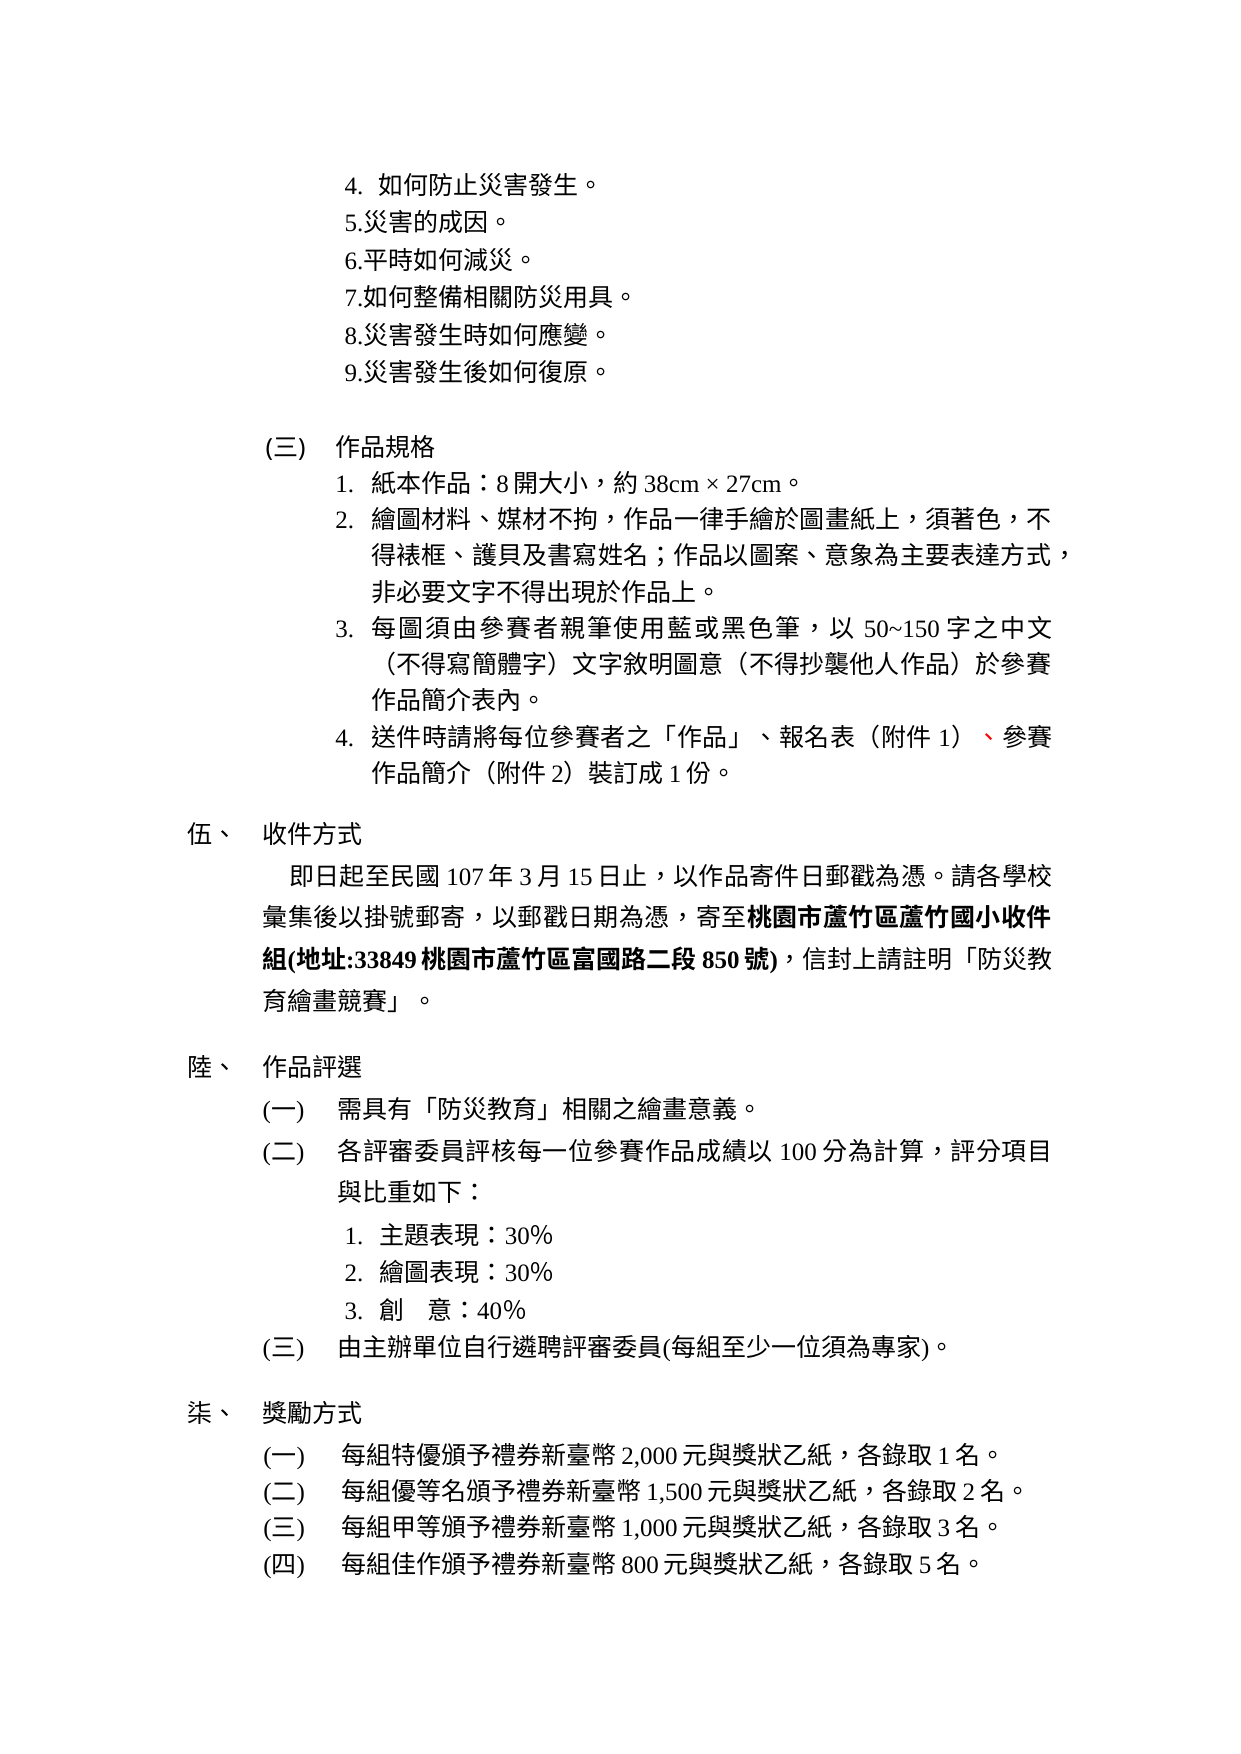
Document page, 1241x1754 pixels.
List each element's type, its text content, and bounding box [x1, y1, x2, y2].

list 各評審委員評核每一位參賽作品成績以100分為計算，評分項目與比重如下： [262, 1131, 1053, 1209]
list 送件時請將每位參賽者之「作品」、報名表（附件1）、參賽作品簡介（附件2）裝訂成1份。 [335, 717, 1053, 789]
list 獎勵方式 [187, 1394, 1053, 1430]
text 8.災害發生時如何應變。 [344, 314, 1053, 352]
text 7.如何整備相關防災用具。 [344, 277, 1053, 314]
list 繪圖材料、媒材不拘，作品一律手繪於圖畫紙上，須著色，不得裱框、護貝及書寫姓名；作品以圖案、意象為主要表達方式，非必要文字不得出現於作品上。 [335, 499, 1053, 608]
list 每組特優頒予禮券新臺幣2,000元與獎狀乙紙，各錄取1名。 [263, 1435, 1053, 1472]
list 需具有「防災教育」相關之繪畫意義。 [262, 1089, 1053, 1126]
text 9.災害發生後如何復原。 [344, 352, 1053, 389]
list 由主辦單位自行遴聘評審委員(每組至少一位須為專家)。 [262, 1327, 1053, 1363]
list 作品評選 [187, 1048, 1053, 1084]
text 5.災害的成因。 [344, 202, 1053, 239]
list 繪圖表現：30％ [344, 1252, 1053, 1289]
list 主題表現：30％ [344, 1214, 1053, 1252]
list 創 意：40％ [344, 1289, 1053, 1327]
list 即日起至民國107年3月15日止，以作品寄件日郵戳為憑。請各學校彙集後以掛號郵寄，以郵戳日期為憑，寄至桃園市蘆竹區蘆竹國小收件組(地址:33849桃園市蘆竹區富國路二段850號)，信封上請註明「防災教育繪畫競賽」。 [262, 856, 1053, 1017]
list 每組優等名頒予禮券新臺幣1,500元與獎狀乙紙，各錄取2名。 [263, 1472, 1053, 1508]
text 6.平時如何減災。 [344, 239, 1053, 277]
list 每組佳作頒予禮券新臺幣800元與獎狀乙紙，各錄取5名。 [263, 1544, 1053, 1580]
list 每組甲等頒予禮券新臺幣1,000元與獎狀乙紙，各錄取3名。 [263, 1508, 1053, 1544]
list 作品規格 [265, 427, 1053, 463]
list 如何防止災害發生。 [344, 164, 1053, 202]
list 收件方式 [187, 814, 1053, 851]
list 每圖須由參賽者親筆使用藍或黑色筆，以50~150字之中文（不得寫簡體字）文字敘明圖意（不得抄襲他人作品）於參賽作品簡介表內。 [335, 608, 1053, 717]
list 紙本作品：8開大小，約38cm × 27cm。 [335, 463, 1053, 499]
